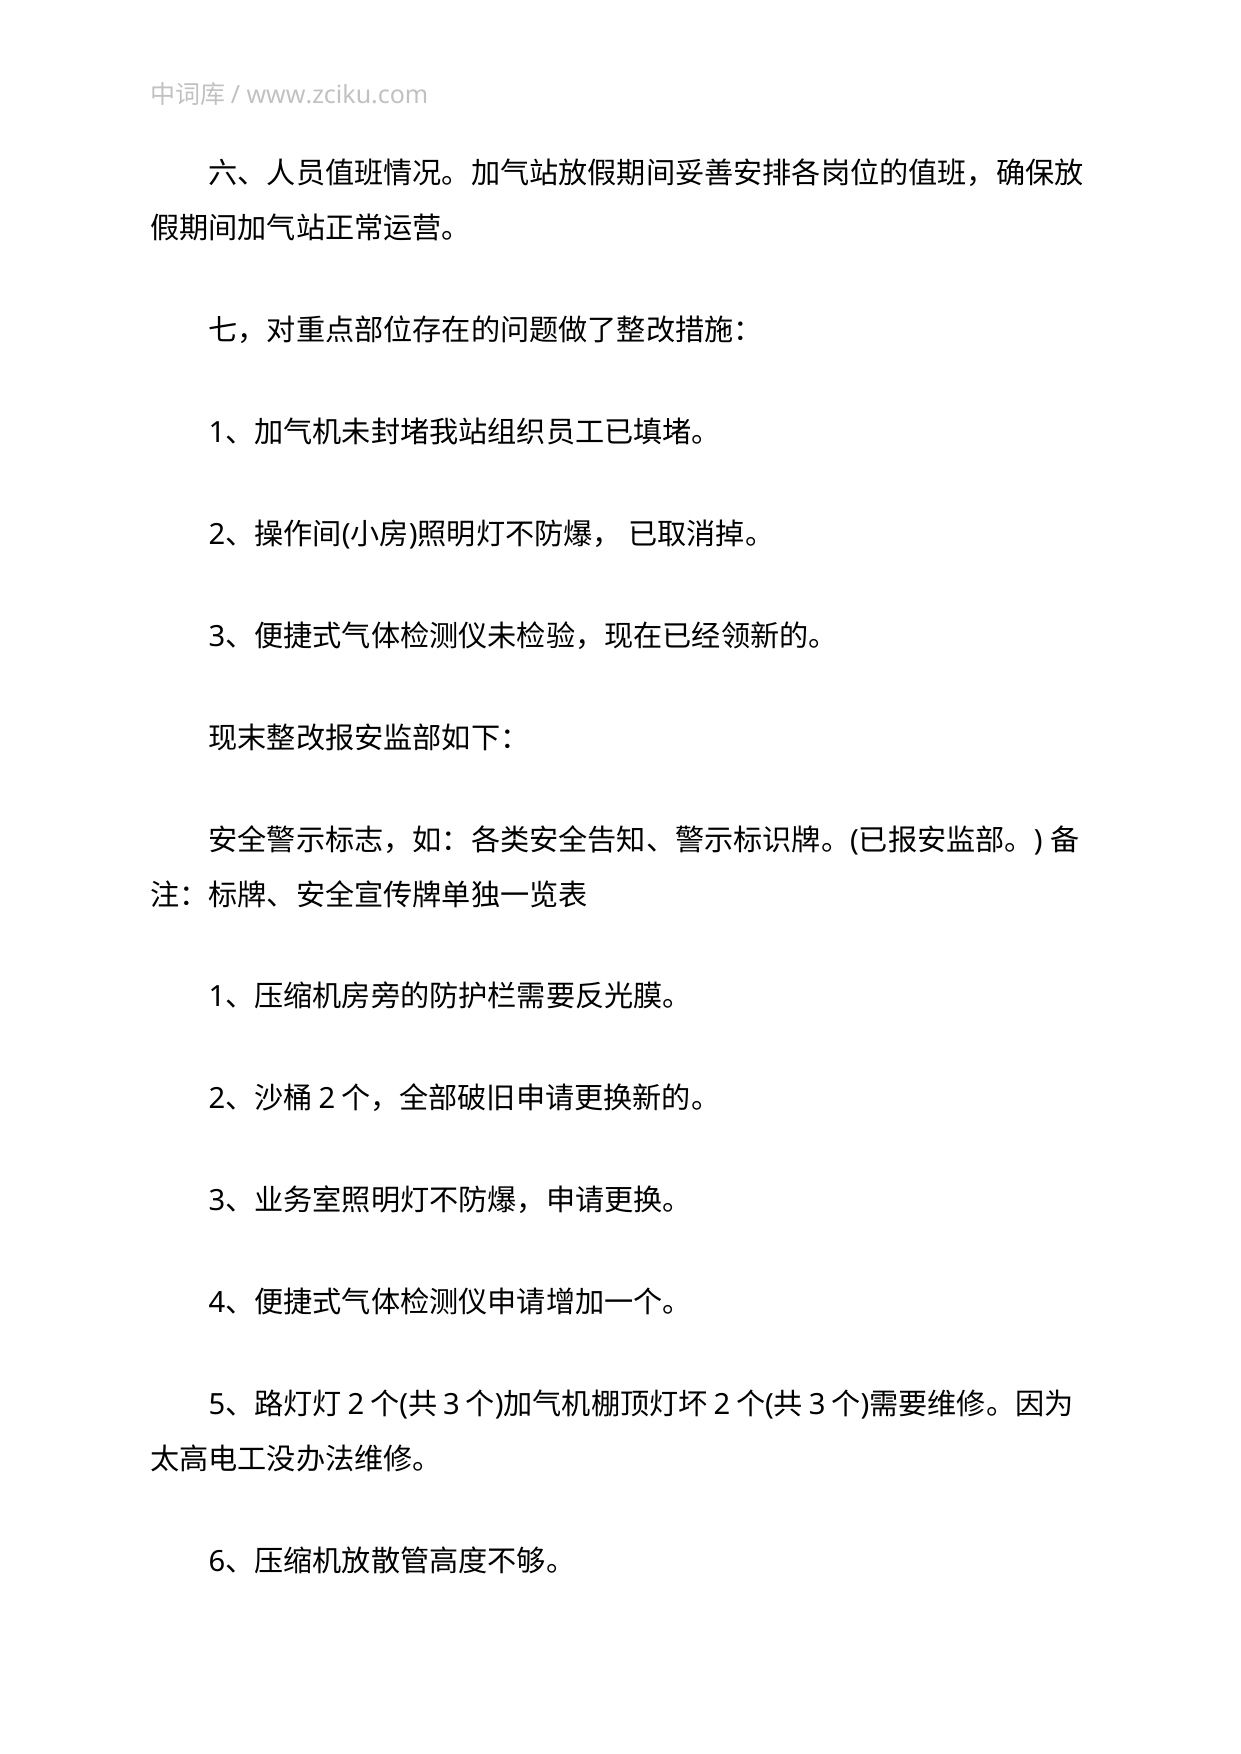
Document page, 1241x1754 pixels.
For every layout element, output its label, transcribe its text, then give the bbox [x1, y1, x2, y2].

text 3、便捷式气体检测仪未检验，现在已经领新的。 [150, 612, 1090, 655]
text 3、业务室照明灯不防爆，申请更换。 [150, 1177, 1090, 1219]
text 4、便捷式气体检测仪申请增加一个。 [150, 1279, 1090, 1321]
text 七，对重点部位存在的问题做了整改措施： [150, 307, 1090, 349]
text 1、加气机未封堵我站组织员工已填堵。 [150, 408, 1090, 451]
text 六、人员值班情况。加气站放假期间妥善安排各岗位的值班，确保放假期间加气站正常运营。 [150, 150, 1090, 247]
text 1、压缩机房旁的防护栏需要反光膜。 [150, 973, 1090, 1015]
text 现末整改报安监部如下： [150, 714, 1090, 757]
text 安全警示标志，如：各类安全告知、警示标识牌。(已报安监部。) 备注：标牌、安全宣传牌单独一览表 [150, 816, 1090, 913]
text 5、路灯灯2个(共3个)加气机棚顶灯坏2个(共3个)需要维修。因为太高电工没办法维修。 [150, 1381, 1090, 1478]
text 6、压缩机放散管高度不够。 [150, 1538, 1090, 1580]
text 2、沙桶2个，全部破旧申请更换新的。 [150, 1075, 1090, 1117]
text 2、操作间(小房)照明灯不防爆， 已取消掉。 [150, 510, 1090, 553]
